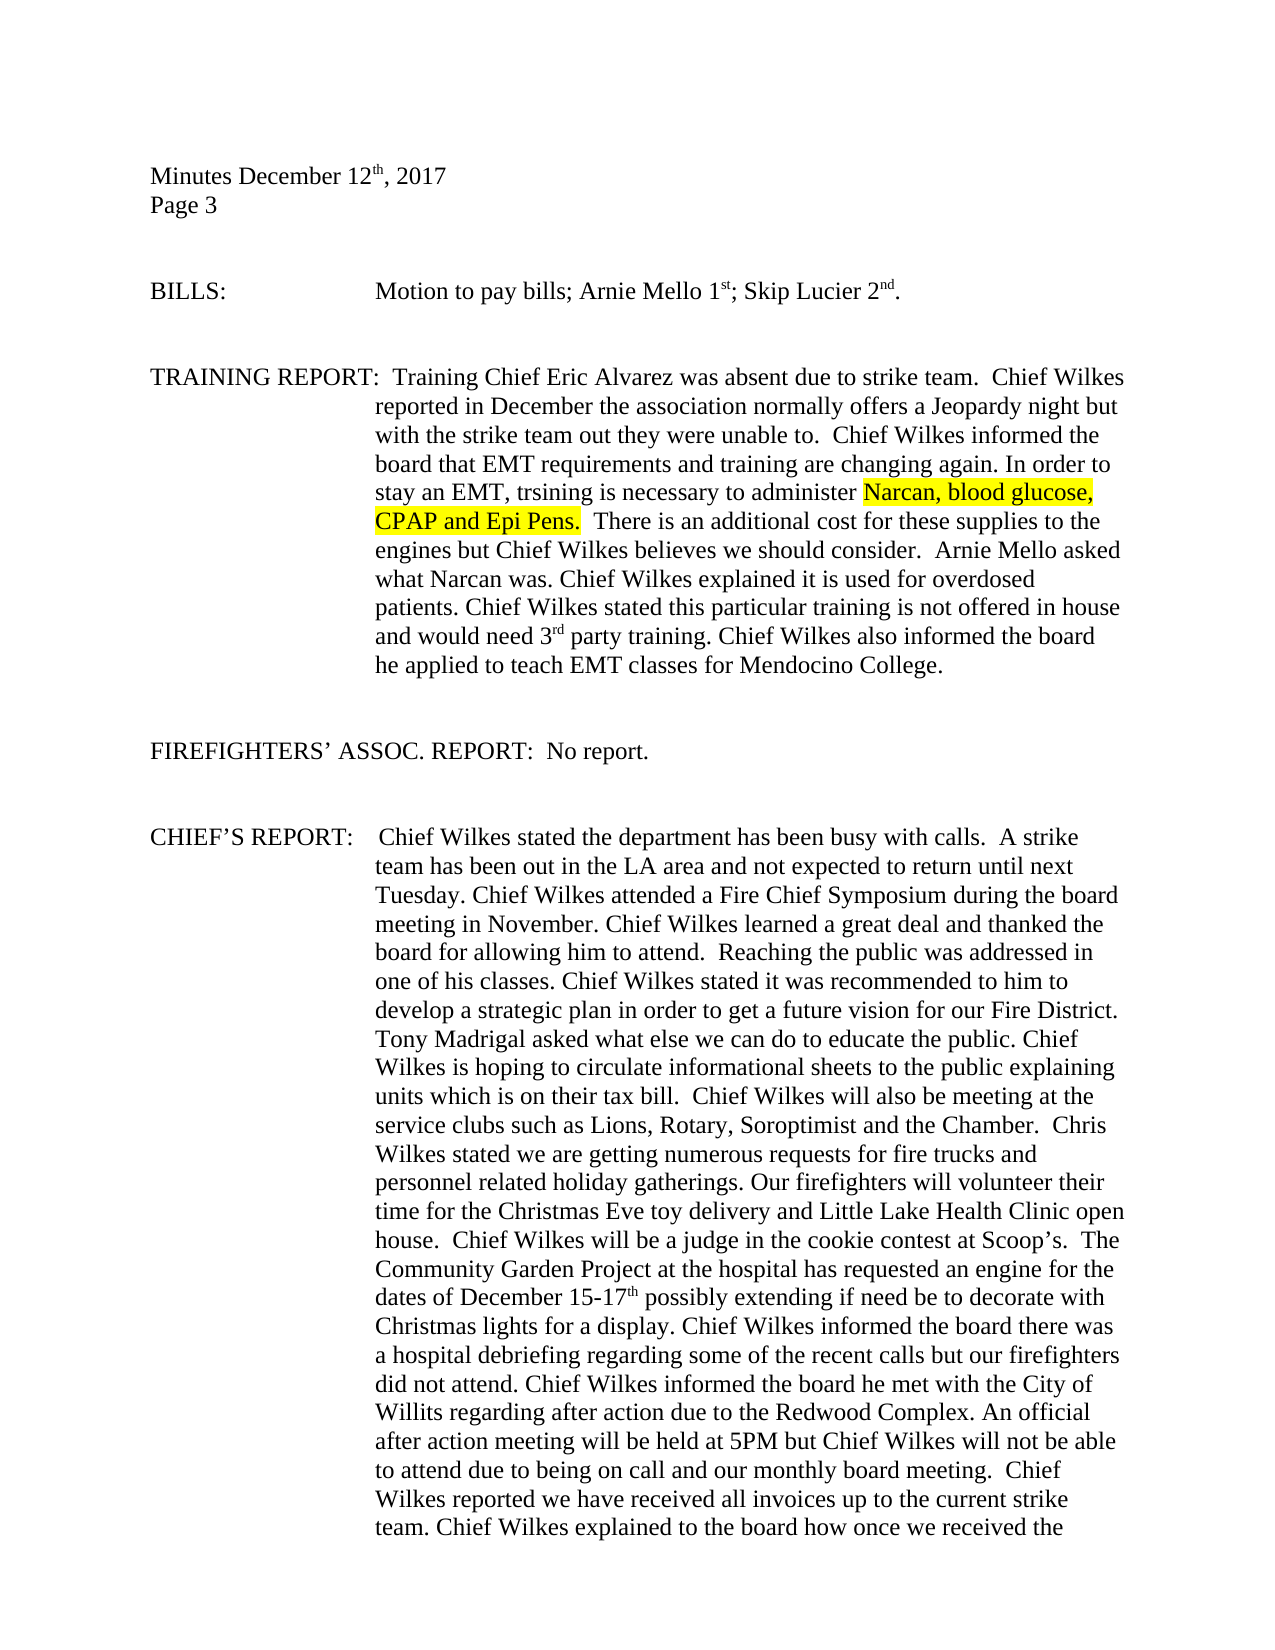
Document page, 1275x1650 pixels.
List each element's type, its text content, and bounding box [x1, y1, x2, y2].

text BILLS: Motion to pay bills; Arnie Mello 1st; Skip Lucier 2nd. [150, 276, 1125, 305]
text CHIEF’S REPORT: Chief Wilkes stated the department has been busy with calls. A strike team has been out in the LA area and not expected to return until next Tuesday. Chief Wilkes attended a Fire Chief Symposium during the board meeting in November. Chief Wilkes learned a great deal and thanked the board for allowing him to attend. Reaching the public was addressed in one of his classes. Chief Wilkes stated it was recommended to him to develop a strategic plan in order to get a future vision for our Fire District. Tony Madrigal asked what else we can do to educate the public. Chief Wilkes is hoping to circulate informational sheets to the public explaining units which is on their tax bill. Chief Wilkes will also be meeting at the service clubs such as Lions, Rotary, Soroptimist and the Chamber. Chris Wilkes stated we are getting numerous requests for fire trucks and personnel related holiday gatherings. Our firefighters will volunteer their time for the Christmas Eve toy delivery and Little Lake Health Clinic open house. Chief Wilkes will be a judge in the cookie contest at Scoop’s. The Community Garden Project at the hospital has requested an engine for the dates of December 15-17th possibly extending if need be to decorate with Christmas lights for a display. Chief Wilkes informed the board there was a hospital debriefing regarding some of the recent calls but our firefighters did not attend. Chief Wilkes informed the board he met with the City of Willits regarding after action due to the Redwood Complex. An official after action meeting will be held at 5PM but Chief Wilkes will not be able to attend due to being on call and our monthly board meeting. Chief Wilkes reported we have received all invoices up to the current strike team. Chief Wilkes explained to the board how once we received the [150, 822, 1125, 1541]
text TRAINING REPORT: Training Chief Eric Alvarez was absent due to strike team. Chief Wilkes reported in December the association normally offers a Jeopardy night but with the strike team out they were unable to. Chief Wilkes informed the board that EMT requirements and training are changing again. In order to stay an EMT, trsining is necessary to administer Narcan, blood glucose, CPAP and Epi Pens. There is an additional cost for these supplies to the engines but Chief Wilkes believes we should consider. Arnie Mello asked what Narcan was. Chief Wilkes explained it is used for overdosed patients. Chief Wilkes stated this particular training is not offered in house and would need 3rd party training. Chief Wilkes also informed the board he applied to teach EMT classes for Mendocino College. [150, 362, 1125, 679]
text Page 3 [150, 190, 1125, 219]
text FIREFIGHTERS’ ASSOC. REPORT: No report. [150, 736, 1125, 765]
text Minutes December 12th, 2017 [150, 161, 1125, 190]
